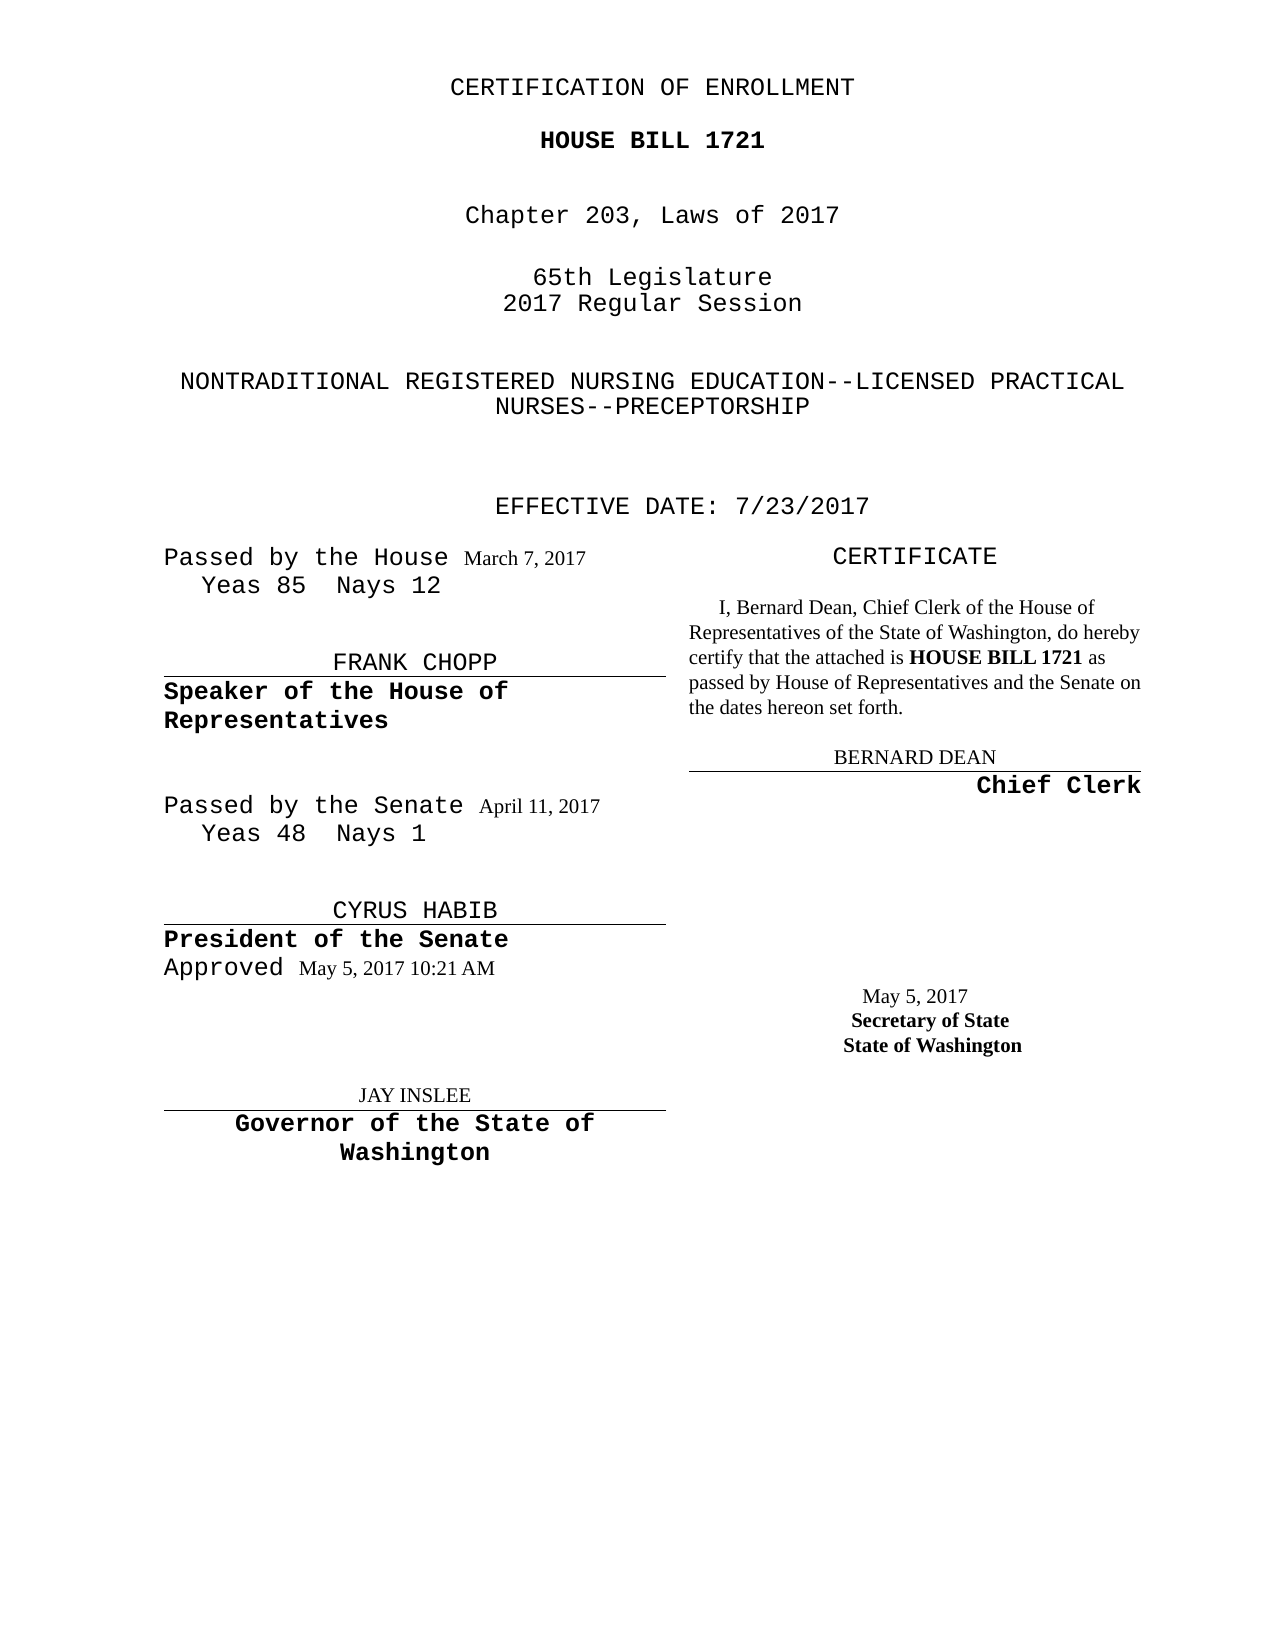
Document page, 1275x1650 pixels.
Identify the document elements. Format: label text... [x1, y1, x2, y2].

table_cell Approved May 5, 2017 10:21 AM [153, 955, 677, 1008]
table_cell Secretary of State State of Washington [678, 1008, 1152, 1168]
text 2017 Regular Session [135, 291, 1170, 319]
table_cell JAY INSLEE Governor of the State of Washington [153, 1008, 677, 1168]
text 65th Legislature [135, 266, 1170, 291]
table_cell May 5, 2017 [678, 955, 1152, 1008]
text EFFECTIVE DATE: 7/23/2017 [135, 494, 1170, 519]
text Chapter 203, Laws of 2017 [135, 203, 1170, 228]
table_header CERTIFICATE I, Bernard Dean, Chief Clerk of the House of Representatives of the State of Washington, do hereby certify that the attached is HOUSE BILL 1721 as passed by House of Representatives and the Senate on the dates hereon set forth. BERNARD DEAN Chief Clerk [678, 544, 1152, 955]
text CERTIFICATION OF ENROLLMENT [135, 75, 1170, 103]
text HOUSE BILL 1721 [135, 128, 1170, 153]
table_header Passed by the House March 7, 2017 Yeas 85 Nays 12 FRANK CHOPP Speaker of the House of Representatives Passed by the Senate April 11, 2017 Yeas 48 Nays 1 CYRUS HABIB President of the Senate [153, 544, 677, 955]
text NONTRADITIONAL REGISTERED NURSING EDUCATION--LICENSED PRACTICAL NURSES--PRECEPTORSHIP [135, 369, 1170, 419]
